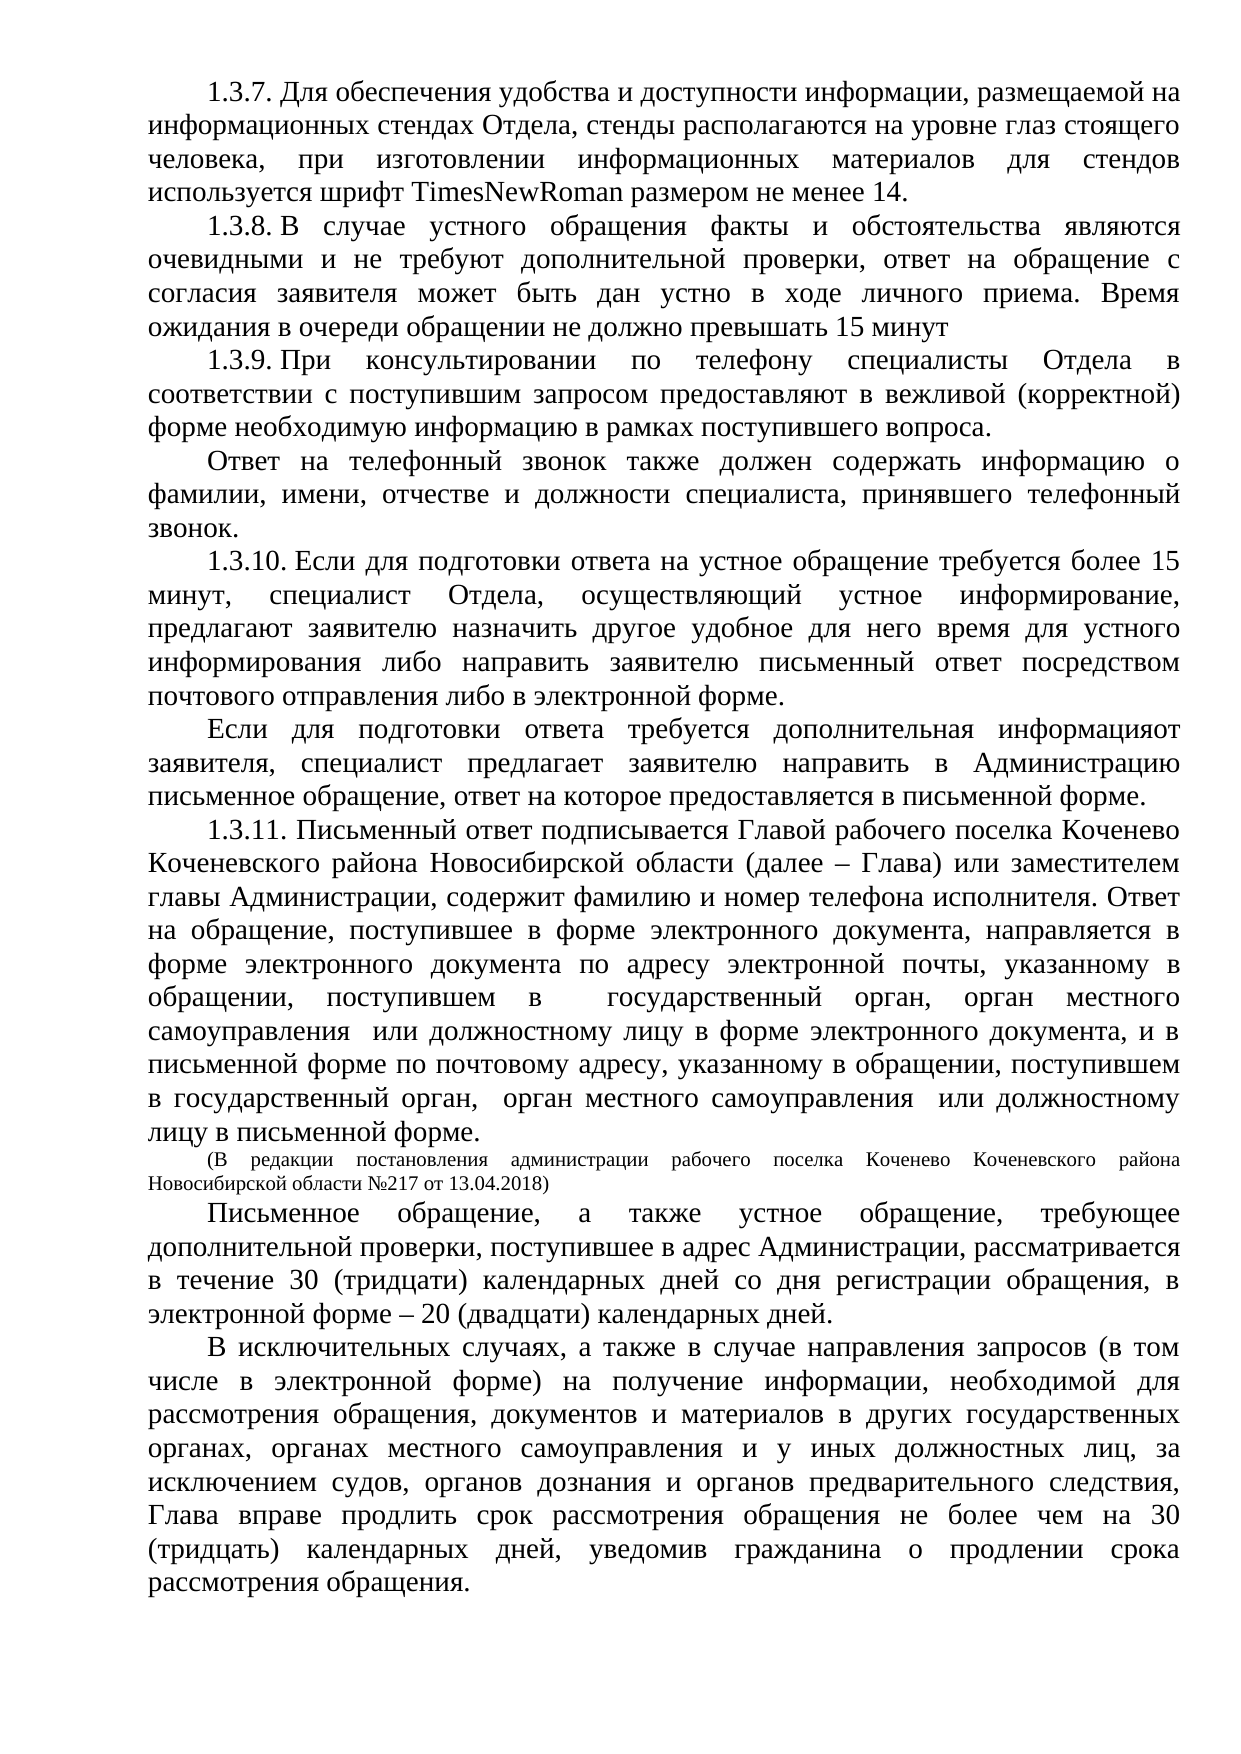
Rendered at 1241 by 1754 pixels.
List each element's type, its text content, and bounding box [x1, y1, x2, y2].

text Ответ на телефонный звонок также должен содержать информацию о фамилии, имени, отчестве и должности специалиста, принявшего телефонный звонок. [148, 443, 1181, 543]
text 1.3.8. В случае устного обращения факты и обстоятельства являются очевидными и не требуют дополнительной проверки, ответ на обращение с согласия заявителя может быть дан устно в ходе личного приема. Время ожидания в очереди обращении не должно превышать 15 минут [148, 208, 1181, 342]
text 1.3.10. Если для подготовки ответа на устное обращение требуется более 15 минут, специалист Отдела, осуществляющий устное информирование, предлагают заявителю назначить другое удобное для него время для устного информирования либо направить заявителю письменный ответ посредством почтового отправления либо в электронной форме. [148, 543, 1181, 711]
text В исключительных случаях, а также в случае направления запросов (в том числе в электронной форме) на получение информации, необходимой для рассмотрения обращения, документов и материалов в других государственных органах, органах местного самоуправления и у иных должностных лиц, за исключением судов, органов дознания и органов предварительного следствия, Глава вправе продлить срок рассмотрения обращения не более чем на 30 (тридцать) календарных дней, уведомив гражданина о продлении срока рассмотрения обращения. [148, 1329, 1181, 1598]
text Письменное обращение, а также устное обращение, требующее дополнительной проверки, поступившее в адрес Администрации, рассматривается в течение 30 (тридцати) календарных дней со дня регистрации обращения, в электронной форме – 20 (двадцати) календарных дней. [148, 1195, 1181, 1329]
text 1.3.11. Письменный ответ подписывается Главой рабочего поселка Коченево Коченевского района Новосибирской области (далее – Глава) или заместителем главы Администрации, содержит фамилию и номер телефона исполнителя. Ответ на обращение, поступившее в форме электронного документа, направляется в форме электронного документа по адресу электронной почты, указанному в обращении, поступившем в государственный орган, орган местного самоуправления или должностному лицу в форме электронного документа, и в письменной форме по почтовому адресу, указанному в обращении, поступившем в государственный орган, орган местного самоуправления или должностному лицу в письменной форме. [148, 812, 1181, 1147]
text Если для подготовки ответа требуется дополнительная информацияот заявителя, специалист предлагает заявителю направить в Администрацию письменное обращение, ответ на которое предоставляется в письменной форме. [148, 711, 1181, 812]
text (В редакции постановления администрации рабочего поселка Коченево Коченевского района Новосибирской области №217 от 13.04.2018) [148, 1147, 1181, 1195]
text 1.3.9. При консультировании по телефону специалисты Отдела в соответствии с поступившим запросом предоставляют в вежливой (корректной) форме необходимую информацию в рамках поступившего вопроса. [148, 342, 1181, 443]
text 1.3.7. Для обеспечения удобства и доступности информации, размещаемой на информационных стендах Отдела, стенды располагаются на уровне глаз стоящего человека, при изготовлении информационных материалов для стендов используется шрифт TimesNewRoman размером не менее 14. [148, 74, 1181, 208]
